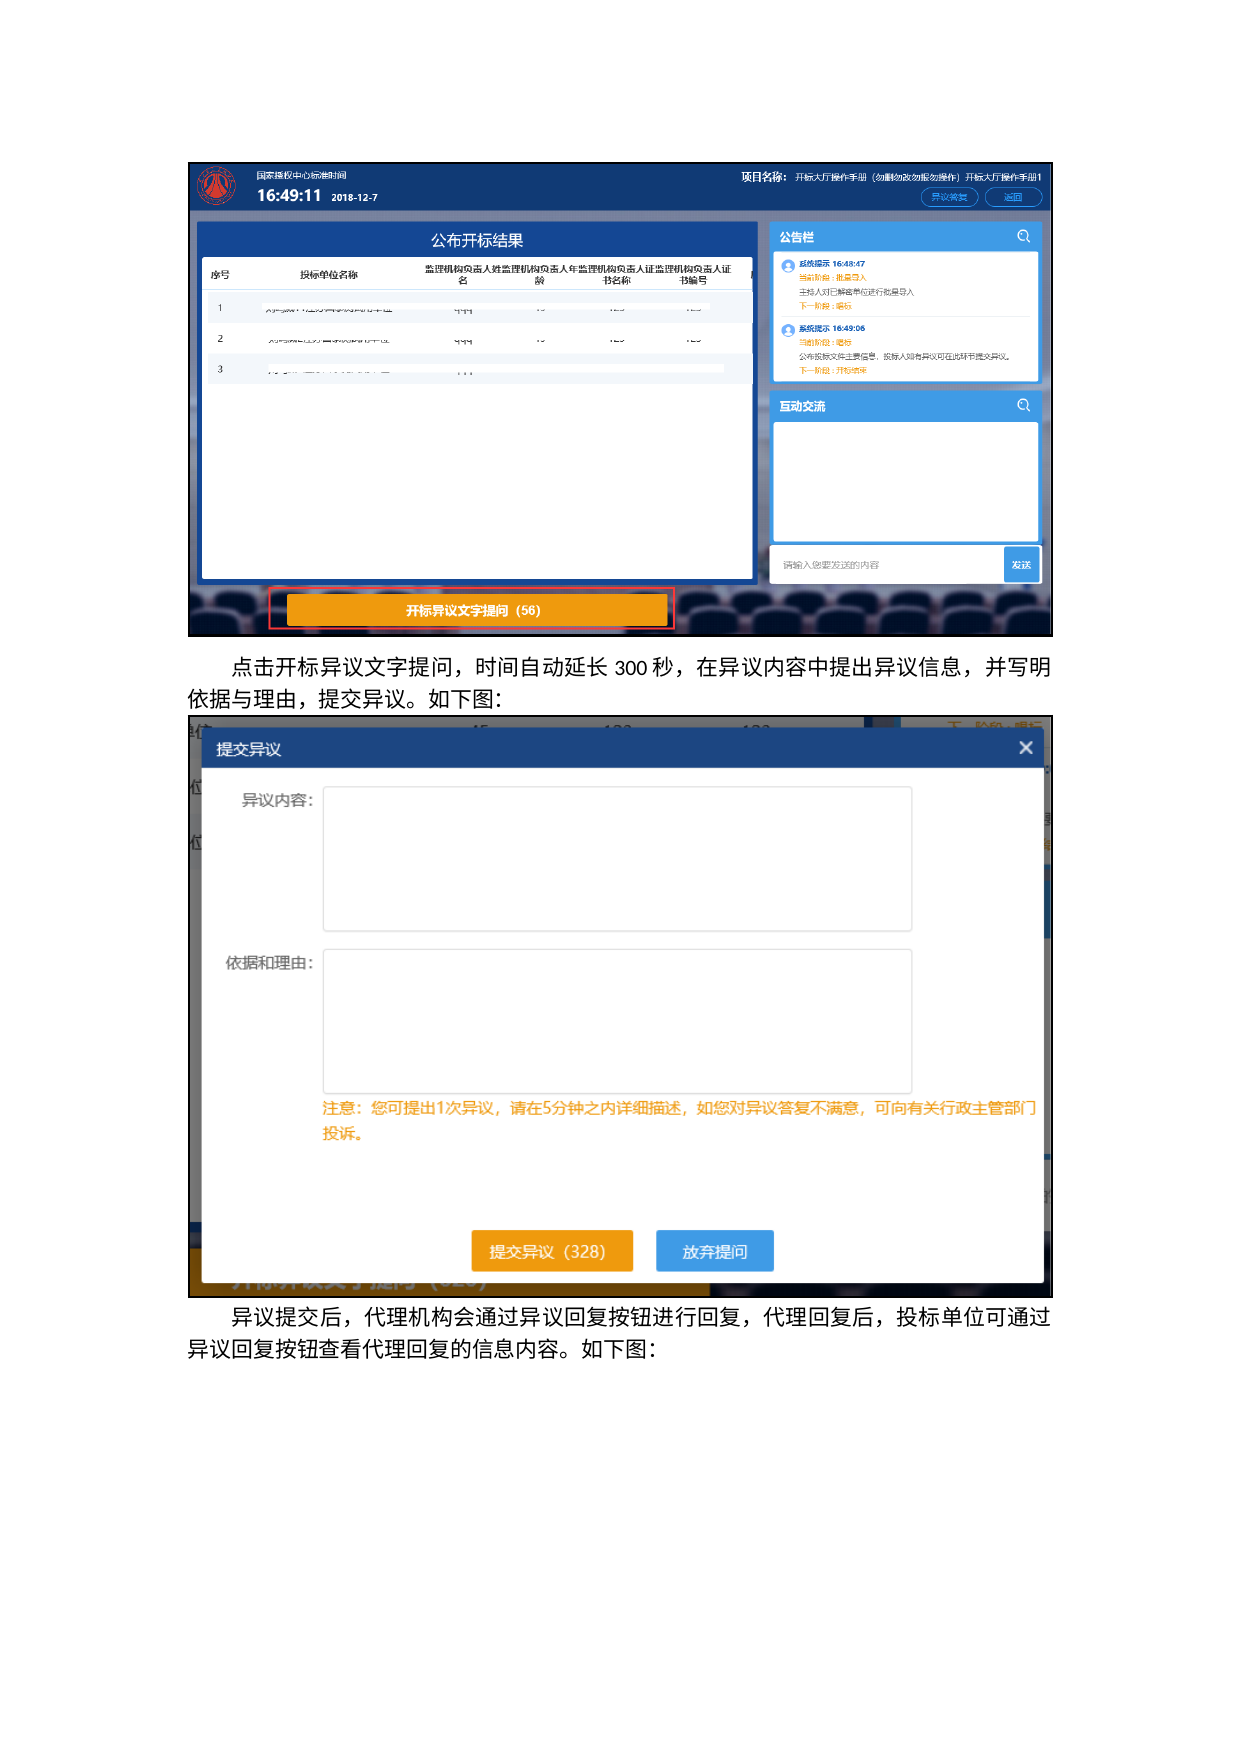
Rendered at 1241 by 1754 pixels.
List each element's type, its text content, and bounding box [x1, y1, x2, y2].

text 点击开标异议文字提问，时间自动延长300秒，在异议内容中提出异议信息，并写明依据与理由，提交异议。如下图： [187, 649, 1053, 714]
picture [190, 164, 1051, 634]
text 异议提交后，代理机构会通过异议回复按钮进行回复，代理回复后，投标单位可通过异议回复按钮查看代理回复的信息内容。如下图： [187, 1299, 1053, 1364]
picture [190, 717, 1051, 1296]
